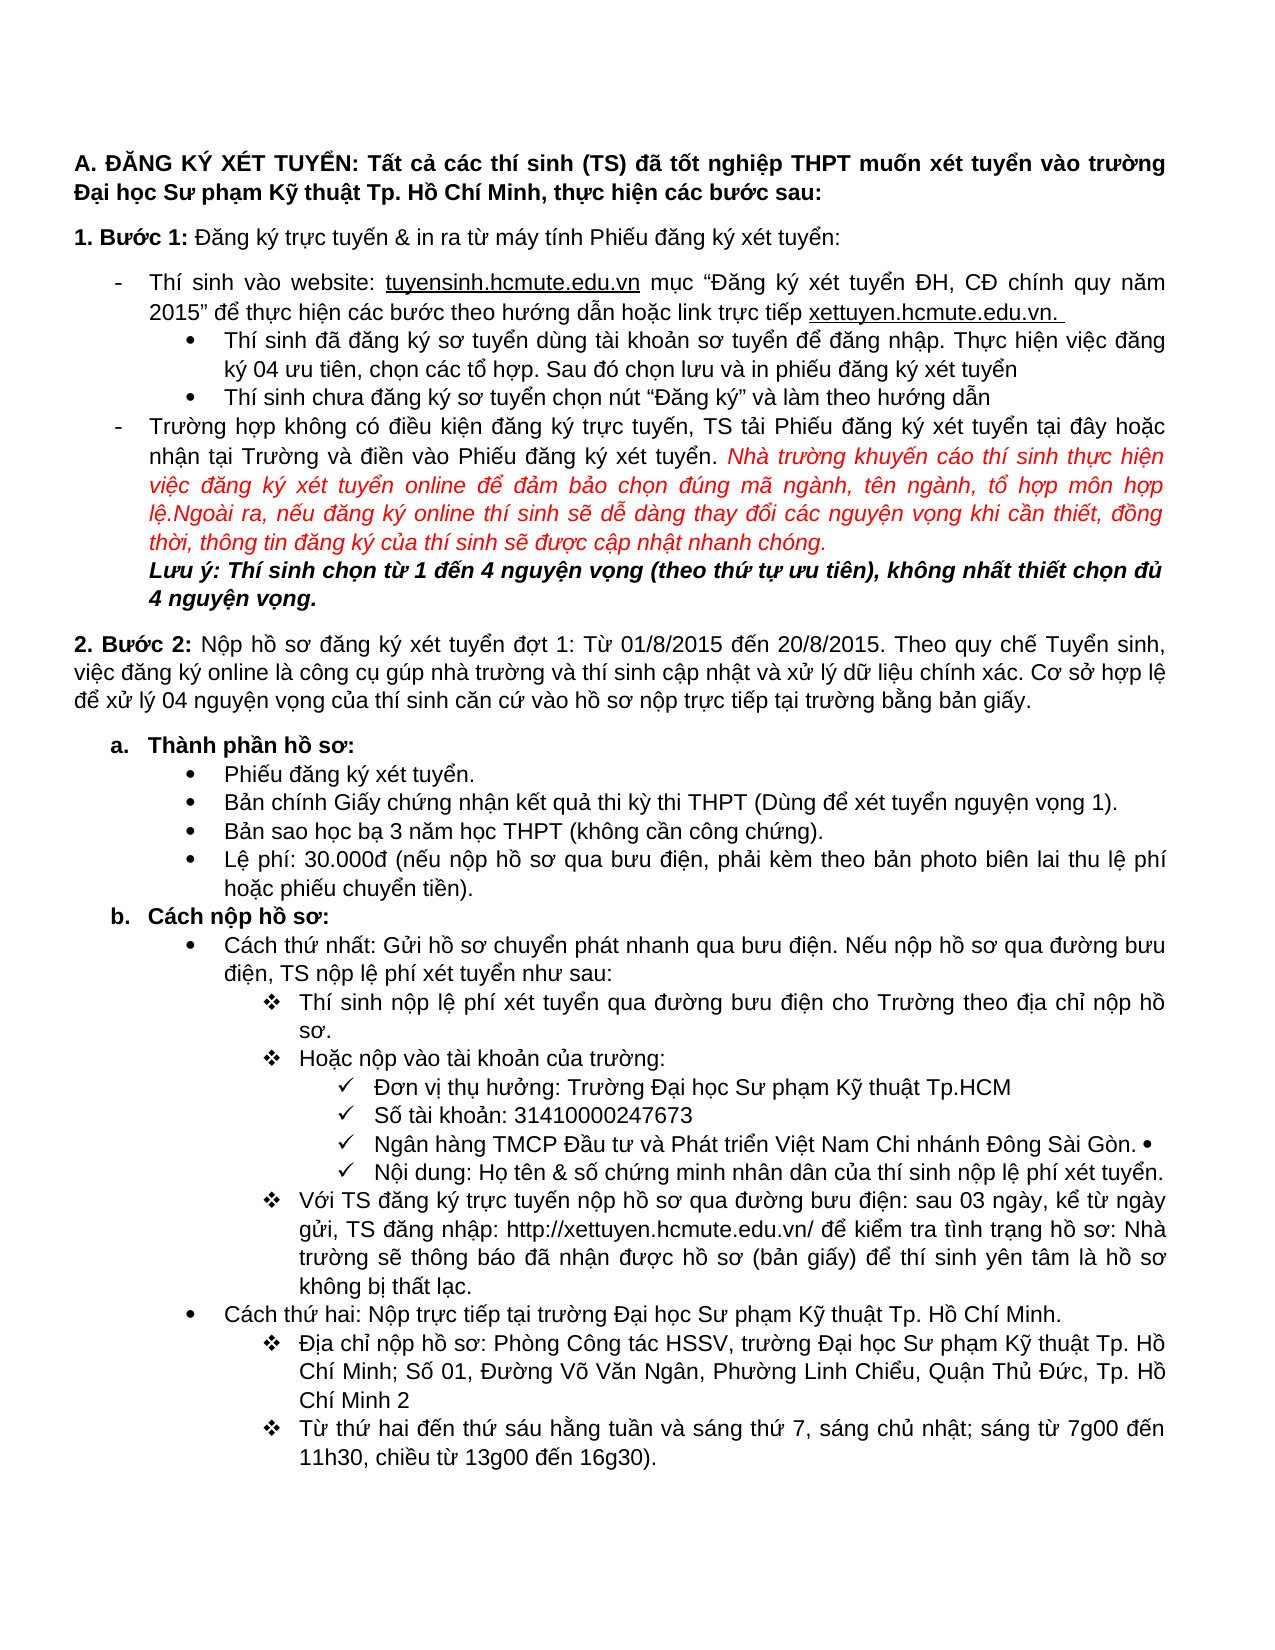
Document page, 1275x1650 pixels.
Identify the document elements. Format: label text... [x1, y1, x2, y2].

list Số tài khoản: 31410000247673 [336, 1102, 1167, 1128]
list Lưu ý: Thí sinh chọn từ 1 đến 4 nguyện vọng (theo thứ tự ưu tiên), không nhất thiết chọn đủ 4 nguyện vọng. [149, 557, 1167, 612]
text 2. Bước 2: Nộp hồ sơ đăng ký xét tuyển đợt 1: Từ 01/8/2015 đến 20/8/2015. Theo quy chế Tuyển sinh, việc đăng ký online là công cụ gúp nhà trường và thí sinh cập nhật và xử lý dữ liệu chính xác. Cơ sở hợp lệ để xử lý 04 nguyện vọng của thí sinh căn cứ vào hồ sơ nộp trực tiếp tại trường bằng bản giấy. [74, 631, 1167, 714]
list Thành phần hồ sơ: [110, 732, 1167, 759]
list Cách thứ hai: Nộp trực tiếp tại trường Đại học Sư phạm Kỹ thuật Tp. Hồ Chí Minh. [186, 1301, 1167, 1328]
list Đơn vị thụ hưởng: Trường Đại học Sư phạm Kỹ thuật Tp.HCM [336, 1074, 1167, 1100]
list Thí sinh chưa đăng ký sơ tuyển chọn nút “Đăng ký” và làm theo hướng dẫn [186, 384, 1167, 411]
list Thí sinh vào website: tuyensinh.hcmute.edu.vn mục “Đăng ký xét tuyển ĐH, CĐ chính quy năm 2015” để thực hiện các bước theo hướng dẫn hoặc link trực tiếp xettuyen.hcmute.edu.vn. [111, 269, 1167, 325]
list Thí sinh nộp lệ phí xét tuyển qua đường bưu điện cho Trường theo địa chỉ nộp hồ sơ. [261, 988, 1167, 1043]
list Ngân hàng TMCP Đầu tư và Phát triển Việt Nam Chi nhánh Đông Sài Gòn. [336, 1131, 1167, 1157]
list Thí sinh đã đăng ký sơ tuyển dùng tài khoản sơ tuyển để đăng nhập. Thực hiện việc đăng ký 04 ưu tiên, chọn các tổ hợp. Sau đó chọn lưu và in phiếu đăng ký xét tuyển [186, 327, 1167, 382]
text A. ĐĂNG KÝ XÉT TUYỂN: Tất cả các thí sinh (TS) đã tốt nghiệp THPT muốn xét tuyển vào trường Đại học Sư phạm Kỹ thuật Tp. Hồ Chí Minh, thực hiện các bước sau: [74, 150, 1167, 205]
list Trường hợp không có điều kiện đăng ký trực tuyến, TS tải Phiếu đăng ký xét tuyển tại đây hoặc nhận tại Trường và điền vào Phiếu đăng ký xét tuyển. Nhà trường khuyến cáo thí sinh thực hiện việc đăng ký xét tuyển online để đảm bảo chọn đúng mã ngành, tên ngành, tổ hợp môn hợp lệ.Ngoài ra, nếu đăng ký online thí sinh sẽ dễ dàng thay đổi các nguyện vọng khi cần thiết, đồng thời, thông tin đăng ký của thí sinh sẽ được cập nhật nhanh chóng. [111, 413, 1167, 555]
list Cách nộp hồ sơ: [110, 903, 1167, 929]
list Bản chính Giấy chứng nhận kết quả thi kỳ thi THPT (Dùng để xét tuyển nguyện vọng 1). [186, 789, 1167, 816]
list Hoặc nộp vào tài khoản của trường: [261, 1045, 1167, 1072]
list Từ thứ hai đến thứ sáu hằng tuần và sáng thứ 7, sáng chủ nhật; sáng từ 7g00 đến 11h30, chiều từ 13g00 đến 16g30). [261, 1415, 1167, 1470]
list Với TS đăng ký trực tuyến nộp hồ sơ qua đường bưu điện: sau 03 ngày, kể từ ngày gửi, TS đăng nhập: http://xettuyen.hcmute.edu.vn/ để kiểm tra tình trạng hồ sơ: Nhà trường sẽ thông báo đã nhận được hồ sơ (bản giấy) để thí sinh yên tâm là hồ sơ không bị thất lạc. [261, 1187, 1167, 1299]
list Lệ phí: 30.000đ (nếu nộp hồ sơ qua bưu điện, phải kèm theo bản photo biên lai thu lệ phí hoặc phiếu chuyển tiền). [186, 846, 1167, 901]
list Địa chỉ nộp hồ sơ: Phòng Công tác HSSV, trường Đại học Sư phạm Kỹ thuật Tp. Hồ Chí Minh; Số 01, Đường Võ Văn Ngân, Phường Linh Chiểu, Quận Thủ Đức, Tp. Hồ Chí Minh 2 [261, 1330, 1167, 1413]
text 1. Bước 1: Đăng ký trực tuyến & in ra từ máy tính Phiếu đăng ký xét tuyển: [74, 223, 1167, 250]
list Cách thứ nhất: Gửi hồ sơ chuyển phát nhanh qua bưu điện. Nếu nộp hồ sơ qua đường bưu điện, TS nộp lệ phí xét tuyển như sau: [186, 932, 1167, 986]
list Nội dung: Họ tên & số chứng minh nhân dân của thí sinh nộp lệ phí xét tuyển. [336, 1159, 1167, 1185]
list Phiếu đăng ký xét tuyển. [186, 761, 1167, 787]
list Bản sao học bạ 3 năm học THPT (không cần công chứng). [186, 818, 1167, 844]
